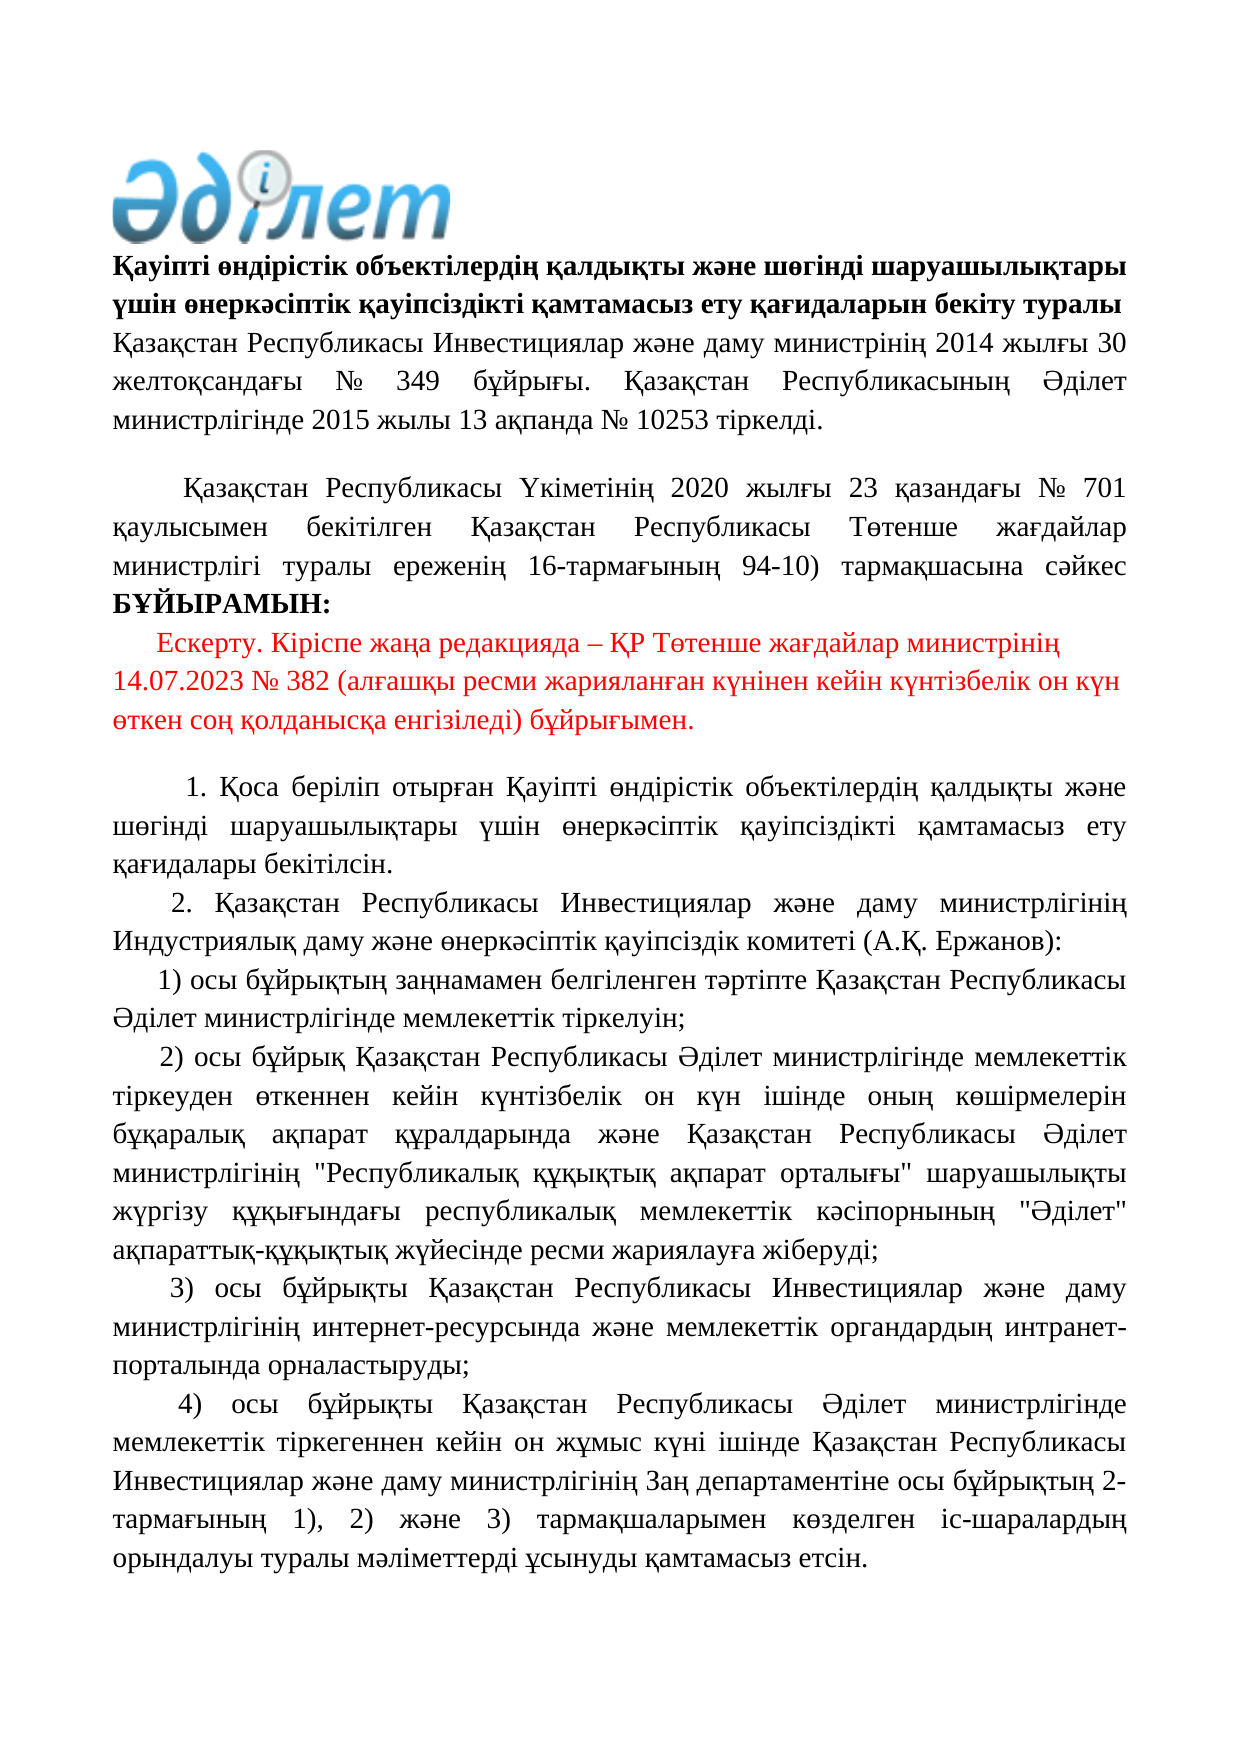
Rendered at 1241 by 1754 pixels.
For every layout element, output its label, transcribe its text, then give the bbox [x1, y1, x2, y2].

text Қазақстан Республикасы Үкіметінің 2020 жылғы 23 қазандағы № 701 қаулысымен бекітілген Қазақстан Республикасы Төтенше жағдайлар министрлігі туралы ереженің 16-тармағының 94-10) тармақшасына сәйкес БҰЙЫРАМЫН: [112, 471, 1128, 620]
text Қауіпті өндірістік объектілердің қалдықты және шөгінді шаруашылықтары үшін өнеркәсіптік қауіпсіздікті қамтамасыз ету қағидаларын бекіту туралы [112, 248, 1128, 320]
text 4) осы бұйрықты Қазақстан Республикасы Әділет министрлігінде мемлекеттік тіркегеннен кейін он жұмыс күні ішінде Қазақстан Республикасы Инвестициялар және даму министрлігінің Заң департаментіне осы бұйрықтың 2-тармағының 1), 2) және 3) тармақшаларымен көзделген іс-шаралардың орындалуы туралы мәліметтерді ұсынуды қамтамасыз етсін. [112, 1386, 1128, 1574]
text 3) осы бұйрықты Қазақстан Республикасы Инвестициялар және даму министрлігінің интернет-ресурсында және мемлекеттік органдардың интранет-порталында орналастыруды; [112, 1270, 1128, 1381]
text Қазақстан Республикасы Инвестициялар және даму министрінің 2014 жылғы 30 желтоқсандағы № 349 бұйрығы. Қазақстан Республикасының Әділет министрлігінде 2015 жылы 13 ақпанда № 10253 тіркелді. [112, 325, 1128, 435]
picture [112, 150, 451, 244]
text 1) осы бұйрықтың заңнамамен белгіленген тәртіпте Қазақстан Республикасы Әділет министрлігінде мемлекеттік тіркелуін; [112, 962, 1128, 1034]
text 2. Қазақстан Республикасы Инвестициялар және даму министрлігінің Индустриялық даму және өнеркәсіптік қауіпсіздік комитеті (А.Қ. Ержанов): [112, 885, 1128, 957]
text 2) осы бұйрық Қазақстан Республикасы Әділет министрлігінде мемлекеттік тіркеуден өткеннен кейін күнтізбелік он күн ішінде оның көшірмелерін бұқаралық ақпарат құралдарында және Қазақстан Республикасы Әділет министрлігінің "Республикалық құқықтық ақпарат орталығы" шаруашылықты жүргізу құқығындағы республикалық мемлекеттік кәсіпорнының "Әділет" ақпараттық-құқықтық жүйесінде ресми жариялауға жіберуді; [112, 1039, 1128, 1265]
text 1. Қоса беріліп отырған Қауіпті өндірістік объектілердің қалдықты және шөгінді шаруашылықтары үшін өнеркәсіптік қауіпсіздікті қамтамасыз ету қағидалары бекітілсін. [112, 769, 1128, 880]
text Ескерту. Кіріспе жаңа редакцияда – ҚР Төтенше жағдайлар министрінің 14.07.2023 № 382 (алғашқы ресми жарияланған күнінен кейiн күнтізбелік он күн өткен соң қолданысқа енгiзiледi) бұйрығымен. [112, 625, 1128, 766]
